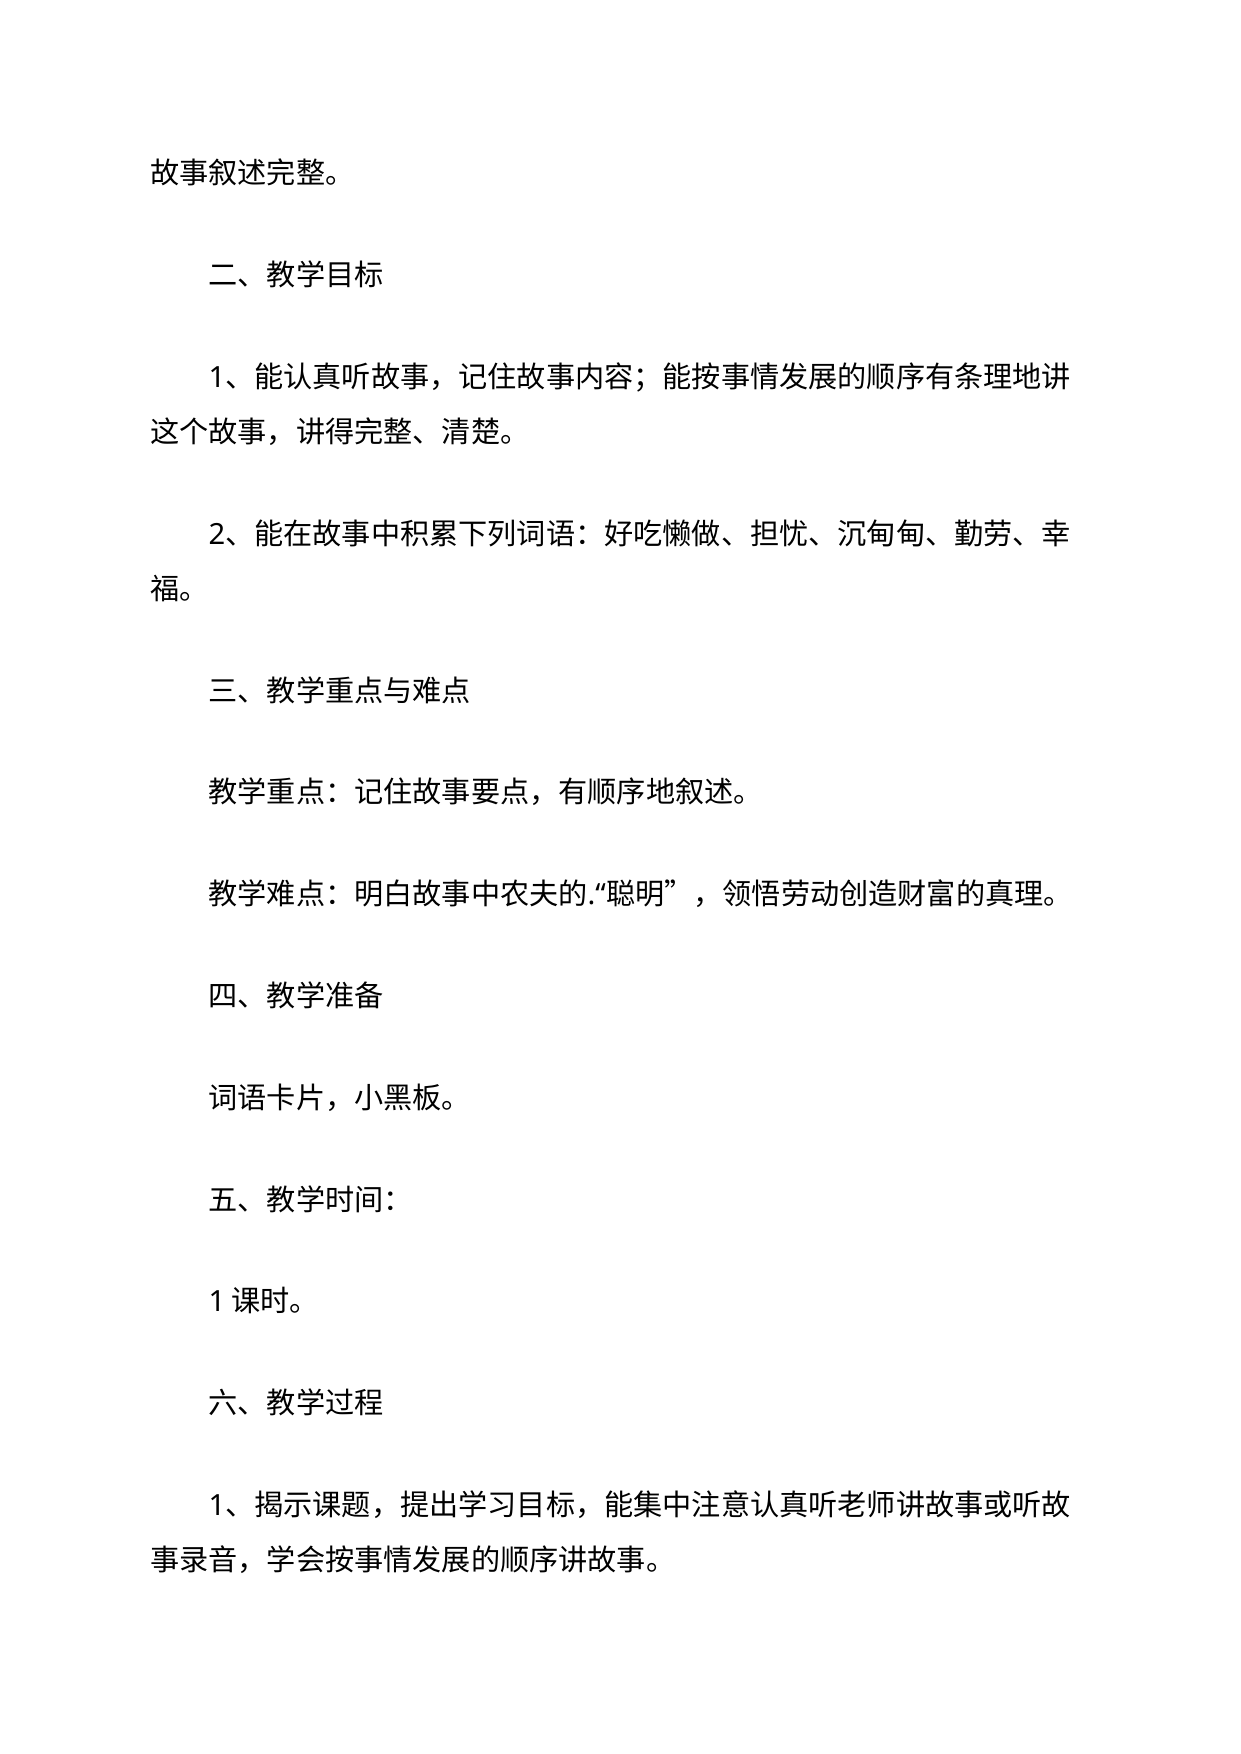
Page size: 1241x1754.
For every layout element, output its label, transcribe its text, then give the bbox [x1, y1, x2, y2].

text 五、教学时间： [150, 1176, 1090, 1218]
text 1、能认真听故事，记住故事内容；能按事情发展的顺序有条理地讲这个故事，讲得完整、清楚。 [150, 353, 1090, 451]
text 词语卡片，小黑板。 [150, 1074, 1090, 1117]
text 2、能在故事中积累下列词语：好吃懒做、担忧、沉甸甸、勤劳、幸福。 [150, 510, 1090, 608]
text 六、教学过程 [150, 1380, 1090, 1422]
text 教学难点：明白故事中农夫的.“聪明”，领悟劳动创造财富的真理。 [150, 871, 1090, 913]
text 1、揭示课题，提出学习目标，能集中注意认真听老师讲故事或听故事录音，学会按事情发展的顺序讲故事。 [150, 1482, 1090, 1579]
text 1课时。 [150, 1278, 1090, 1320]
text 三、教学重点与难点 [150, 667, 1090, 709]
text 教学重点：记住故事要点，有顺序地叙述。 [150, 769, 1090, 811]
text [150, 150, 1090, 192]
text 四、教学准备 [150, 973, 1090, 1015]
text 二、教学目标 [150, 252, 1090, 294]
